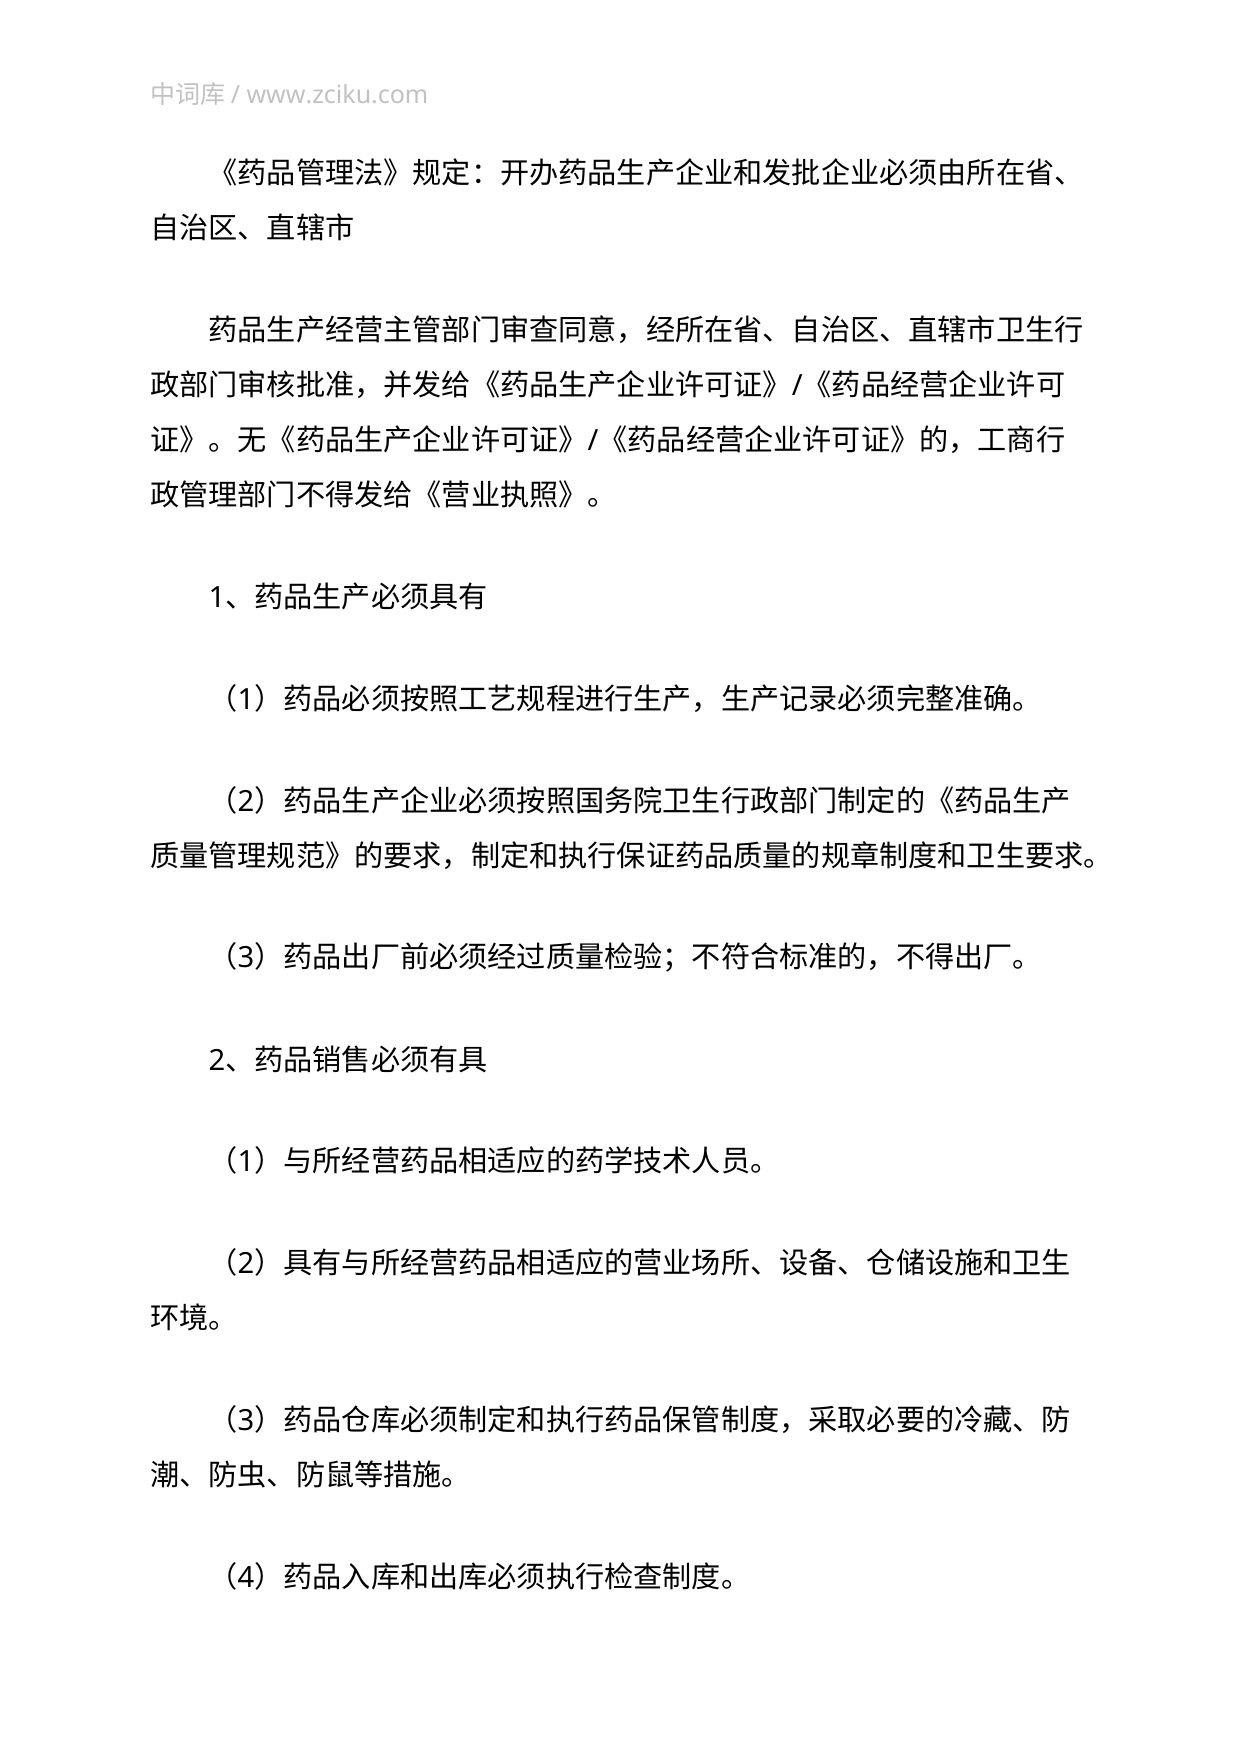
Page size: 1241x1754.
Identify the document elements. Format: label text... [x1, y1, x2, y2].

text （1）与所经营药品相适应的药学技术人员。 [150, 1138, 1090, 1180]
text 2、药品销售必须有具 [150, 1036, 1090, 1078]
text 《药品管理法》规定：开办药品生产企业和发批企业必须由所在省、自治区、直辖市 [150, 150, 1090, 247]
text （1）药品必须按照工艺规程进行生产，生产记录必须完整准确。 [150, 675, 1090, 718]
text 1、药品生产必须具有 [150, 573, 1090, 616]
text （2）药品生产企业必须按照国务院卫生行政部门制定的《药品生产质量管理规范》的要求，制定和执行保证药品质量的规章制度和卫生要求。 [150, 777, 1090, 874]
text 药品生产经营主管部门审查同意，经所在省、自治区、直辖市卫生行政部门审核批准，并发给《药品生产企业许可证》/《药品经营企业许可证》。无《药品生产企业许可证》/《药品经营企业许可证》的，工商行政管理部门不得发给《营业执照》。 [150, 307, 1090, 514]
text （2）具有与所经营药品相适应的营业场所、设备、仓储设施和卫生环境。 [150, 1240, 1090, 1337]
text （3）药品出厂前必须经过质量检验；不符合标准的，不得出厂。 [150, 934, 1090, 976]
text （4）药品入库和出库必须执行检查制度。 [150, 1553, 1090, 1596]
text （3）药品仓库必须制定和执行药品保管制度，采取必要的冷藏、防潮、防虫、防鼠等措施。 [150, 1397, 1090, 1494]
